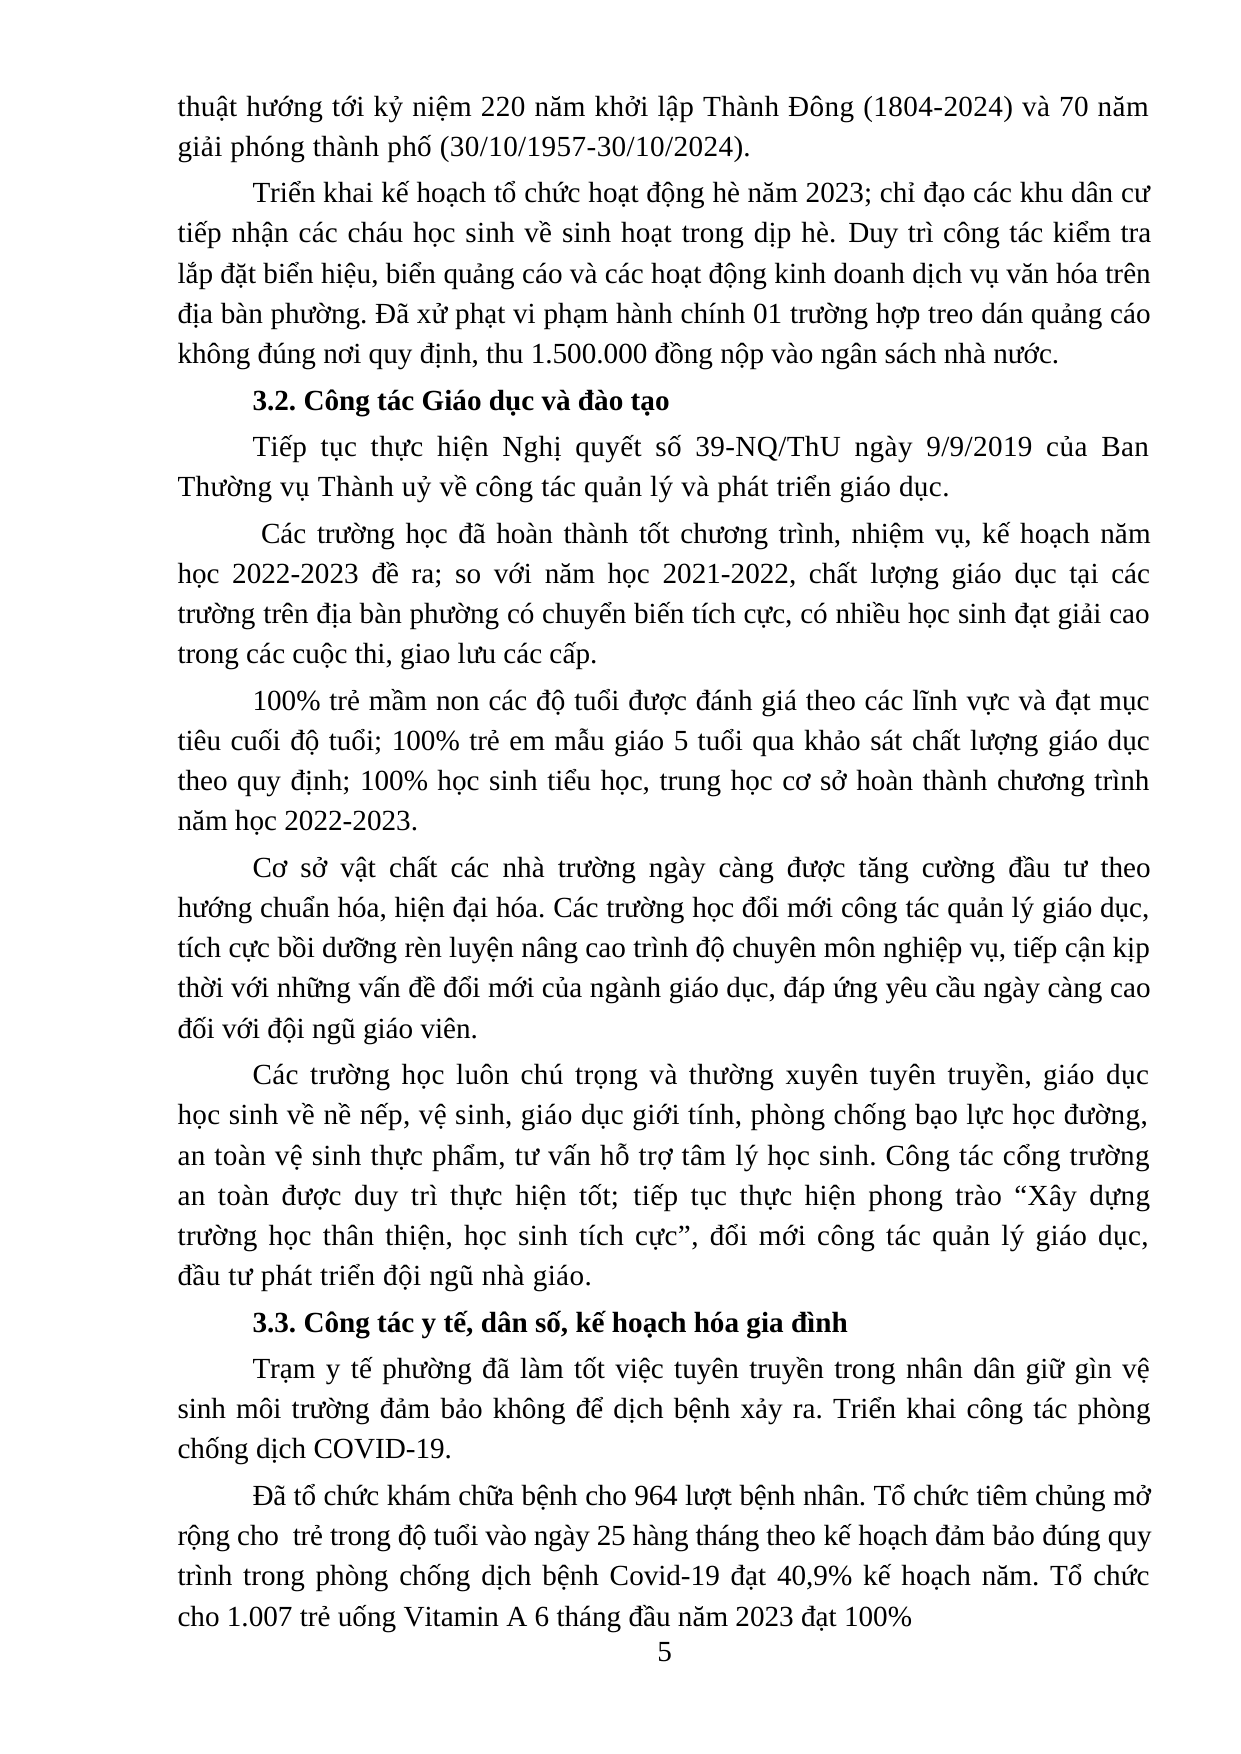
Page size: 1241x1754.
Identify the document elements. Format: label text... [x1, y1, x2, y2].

text Trạm y tế phường đã làm tốt việc tuyên truyền trong nhân dân giữ gìn vệ sinh môi trường đảm bảo không để dịch bệnh xảy ra. Triển khai công tác phòng chống dịch COVID-19. [177, 1351, 1152, 1465]
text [177, 89, 1152, 162]
text Cơ sở vật chất các nhà trường ngày càng được tăng cường đầu tư theo hướng chuẩn hóa, hiện đại hóa. Các trường học đổi mới công tác quản lý giáo dục, tích cực bồi dưỡng rèn luyện nâng cao trình độ chuyên môn nghiệp vụ, tiếp cận kịp thời với những vấn đề đổi mới của ngành giáo dục, đáp ứng yêu cầu ngày càng cao đối với đội ngũ giáo viên. [177, 850, 1152, 1044]
text Tiếp tục thực hiện Nghị quyết số 39-NQ/ThU ngày 9/9/2019 của Ban Thường vụ Thành uỷ về công tác quản lý và phát triển giáo dục. [177, 429, 1152, 503]
text 100% trẻ mầm non các độ tuổi được đánh giá theo các lĩnh vực và đạt mục tiêu cuối độ tuổi; 100% trẻ em mẫu giáo 5 tuổi qua khảo sát chất lượng giáo dục theo quy định; 100% học sinh tiểu học, trung học cơ sở hoàn thành chương trình năm học 2022-2023. [177, 683, 1152, 837]
text Các trường học đã hoàn thành tốt chương trình, nhiệm vụ, kế hoạch năm học 2022-2023 đề ra; so với năm học 2021-2022, chất lượng giáo dục tại các trường trên địa bàn phường có chuyển biến tích cực, có nhiều học sinh đạt giải cao trong các cuộc thi, giao lưu các cấp. [177, 516, 1152, 670]
text Các trường học luôn chú trọng và thường xuyên tuyên truyền, giáo dục học sinh về nề nếp, vệ sinh, giáo dục giới tính, phòng chống bạo lực học đường, an toàn vệ sinh thực phẩm, tư vấn hỗ trợ tâm lý học sinh. Công tác cổng trường an toàn được duy trì thực hiện tốt; tiếp tục thực hiện phong trào “Xây dựng trường học thân thiện, học sinh tích cực”, đổi mới công tác quản lý giáo dục, đầu tư phát triển đội ngũ nhà giáo. [177, 1057, 1152, 1292]
text 3.2. Công tác Giáo dục và đào tạo [177, 383, 1152, 416]
text Triển khai kế hoạch tổ chức hoạt động hè năm 2023; chỉ đạo các khu dân cư tiếp nhận các cháu học sinh về sinh hoạt trong dịp hè. Duy trì công tác kiểm tra lắp đặt biển hiệu, biển quảng cáo và các hoạt động kinh doanh dịch vụ văn hóa trên địa bàn phường. Đã xử phạt vi phạm hành chính 01 trường hợp treo dán quảng cáo không đúng nơi quy định, thu 1.500.000 đồng nộp vào ngân sách nhà nước. [177, 175, 1152, 370]
text Đã tổ chức khám chữa bệnh cho 964 lượt bệnh nhân. Tổ chức tiêm chủng mở rộng cho trẻ trong độ tuổi vào ngày 25 hàng tháng theo kế hoạch đảm bảo đúng quy trình trong phòng chống dịch bệnh Covid-19 đạt 40,9% kế hoạch năm. Tổ chức cho 1.007 trẻ uống Vitamin A 6 tháng đầu năm 2023 đạt 100% [177, 1478, 1152, 1632]
text 3.3. Công tác y tế, dân số, kế hoạch hóa gia đình [177, 1305, 1152, 1338]
